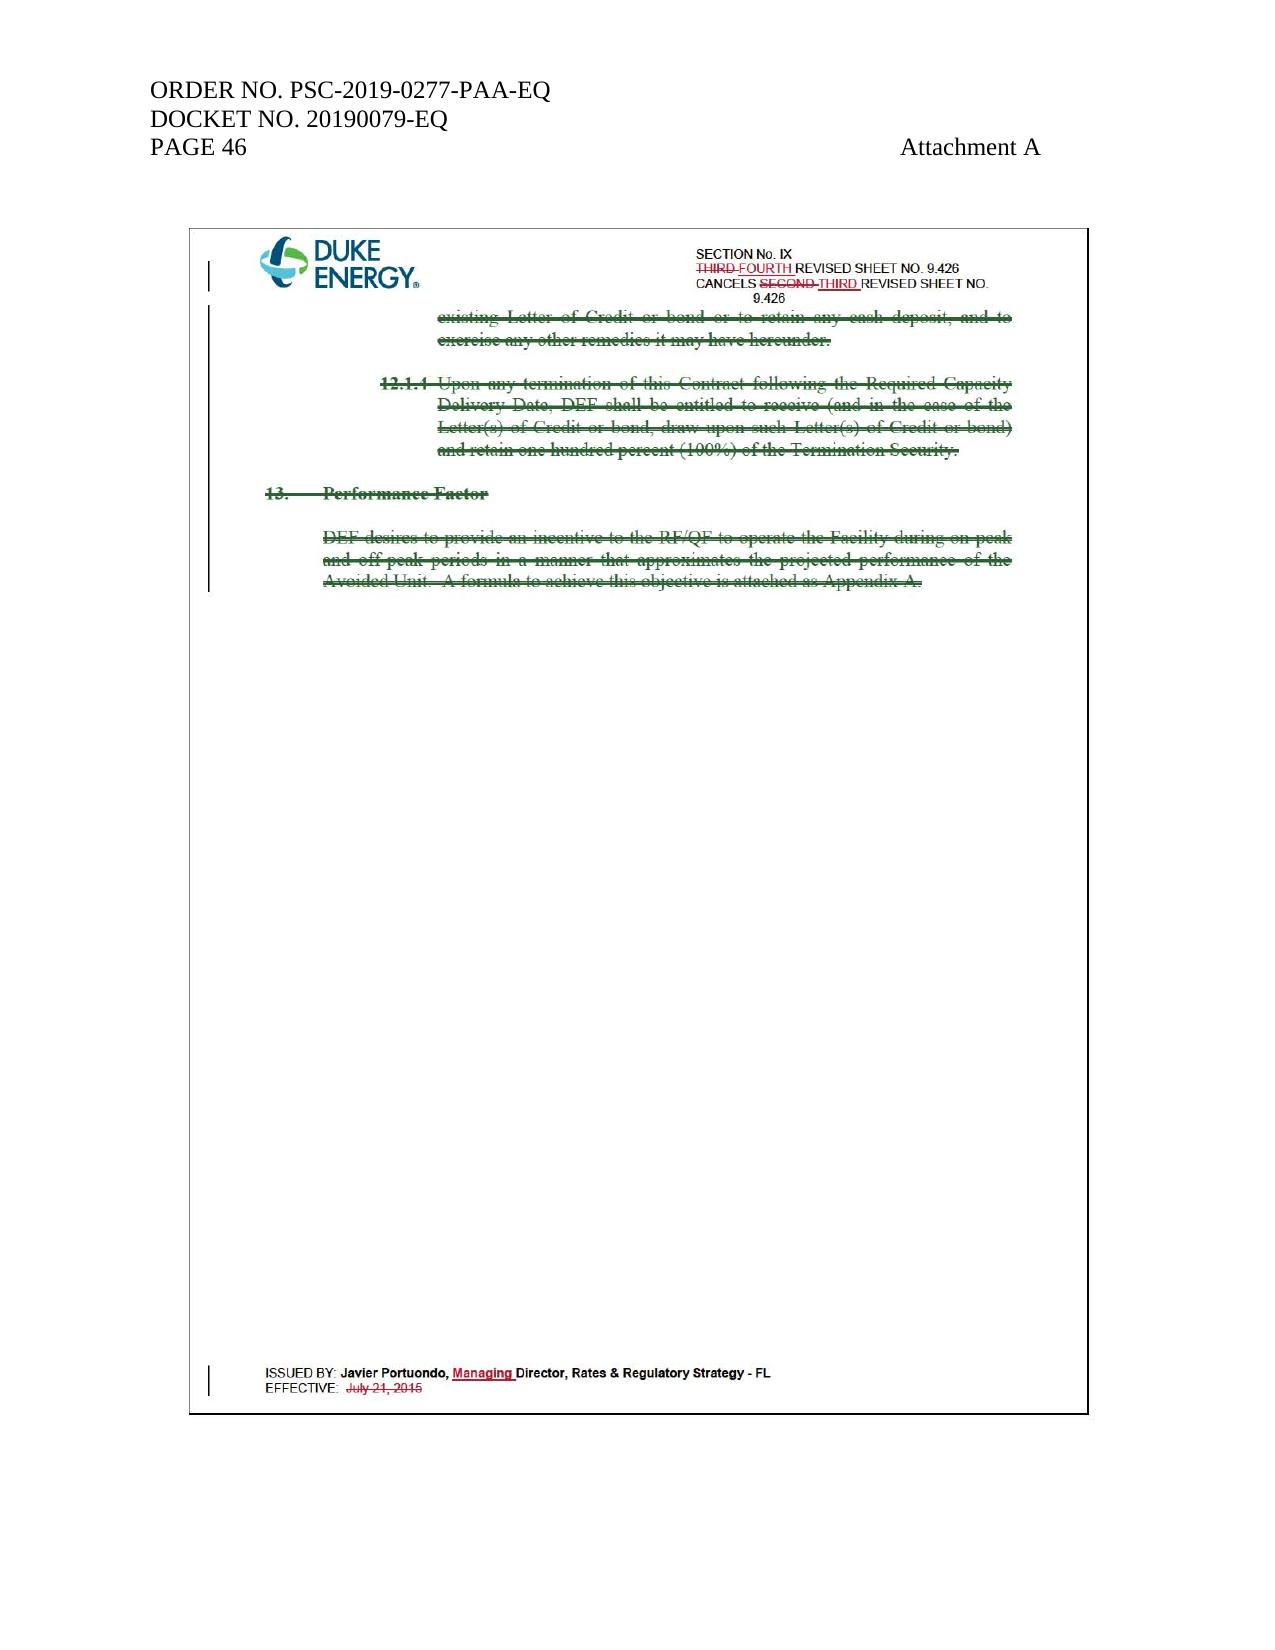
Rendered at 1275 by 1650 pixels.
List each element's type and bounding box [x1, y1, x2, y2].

picture [150, 190, 1125, 1452]
